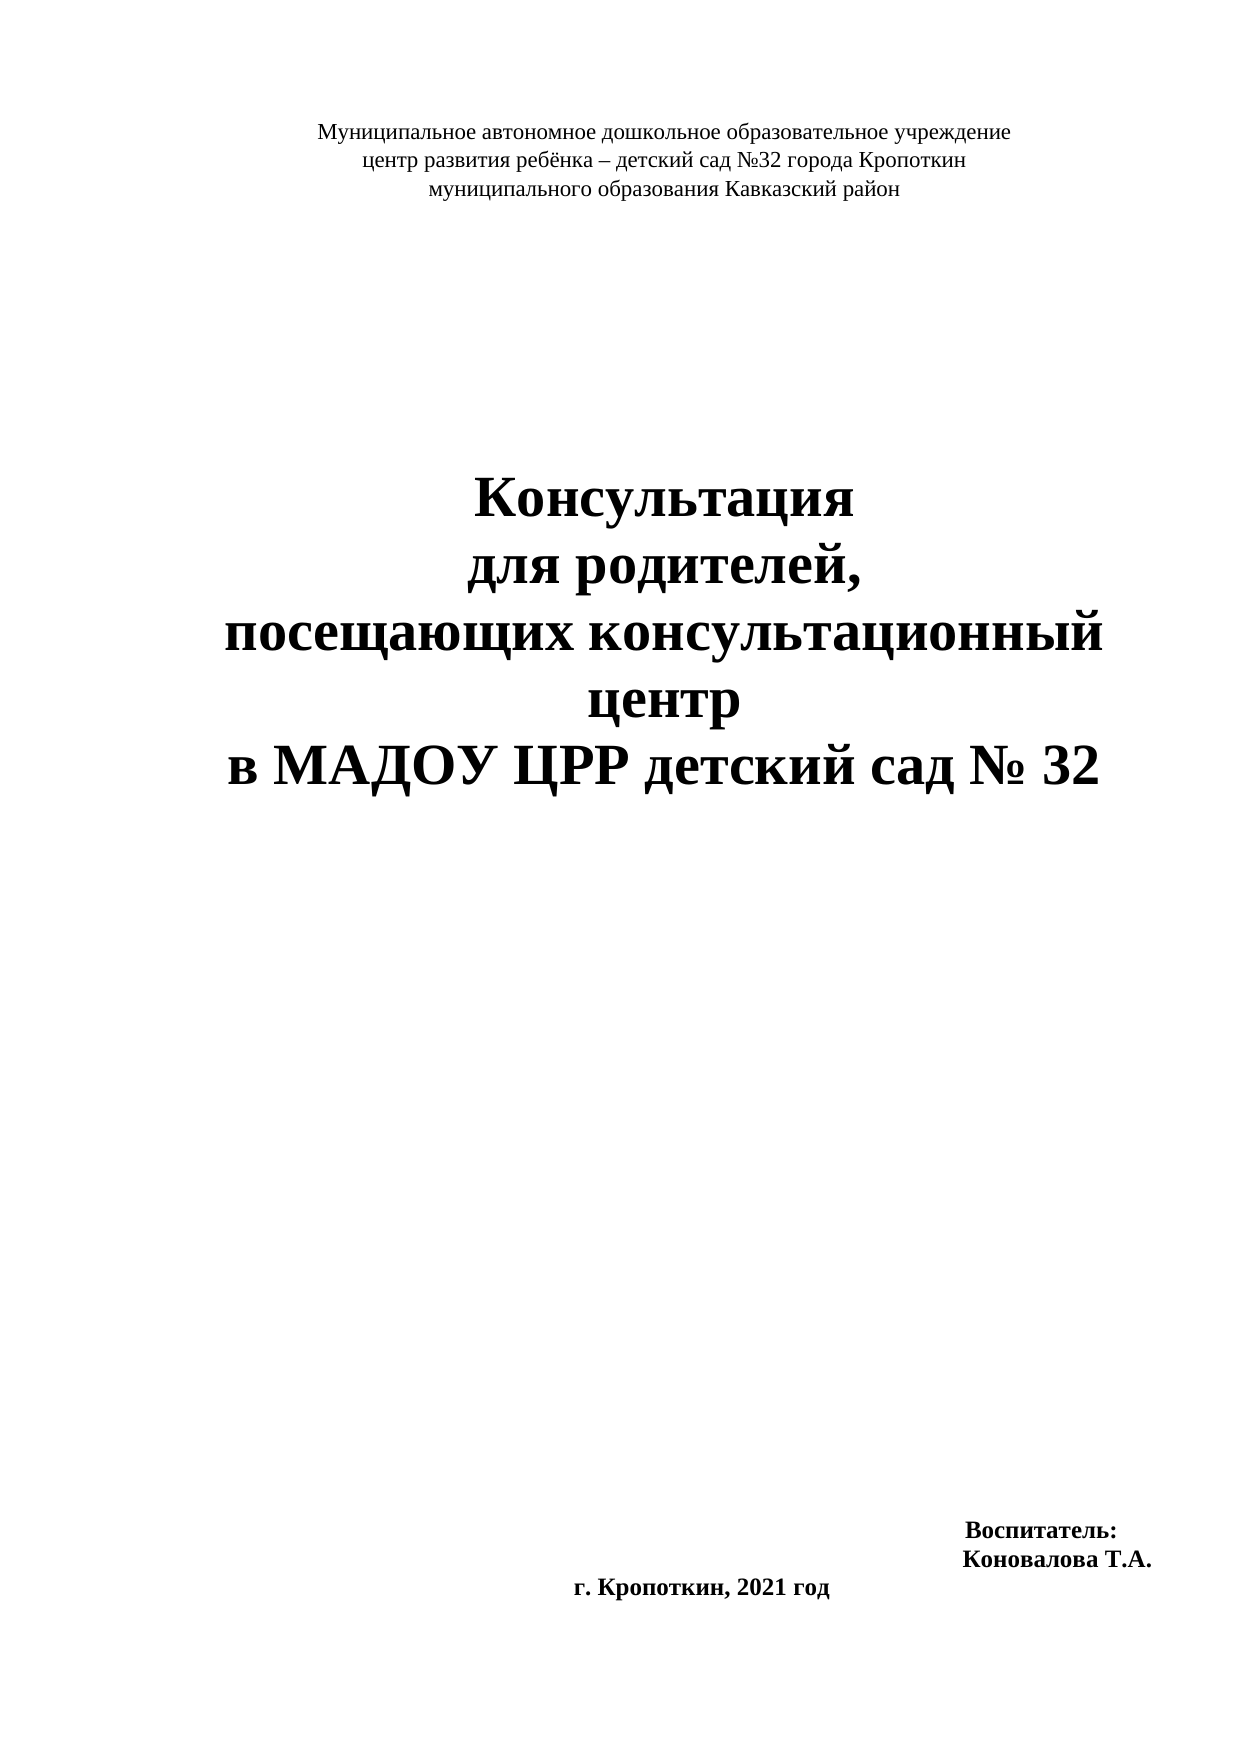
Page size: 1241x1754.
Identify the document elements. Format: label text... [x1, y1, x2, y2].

text Консультация для родителей, [177, 462, 1152, 596]
text центр развития ребёнка – детский сад №32 города Кропоткин [177, 147, 1152, 173]
text муниципального образования Кавказский район [177, 175, 1152, 201]
text в МАДОУ ЦРР детский сад № 32 [177, 730, 1152, 797]
text Коновалова Т.А. [177, 1544, 1152, 1572]
text Муниципальное автономное дошкольное образовательное учреждение [177, 118, 1152, 144]
text посещающих консультационный центр [177, 596, 1152, 730]
text Воспитатель: [177, 1515, 1152, 1544]
text г. Кропоткин, 2021 год [177, 1572, 1152, 1601]
